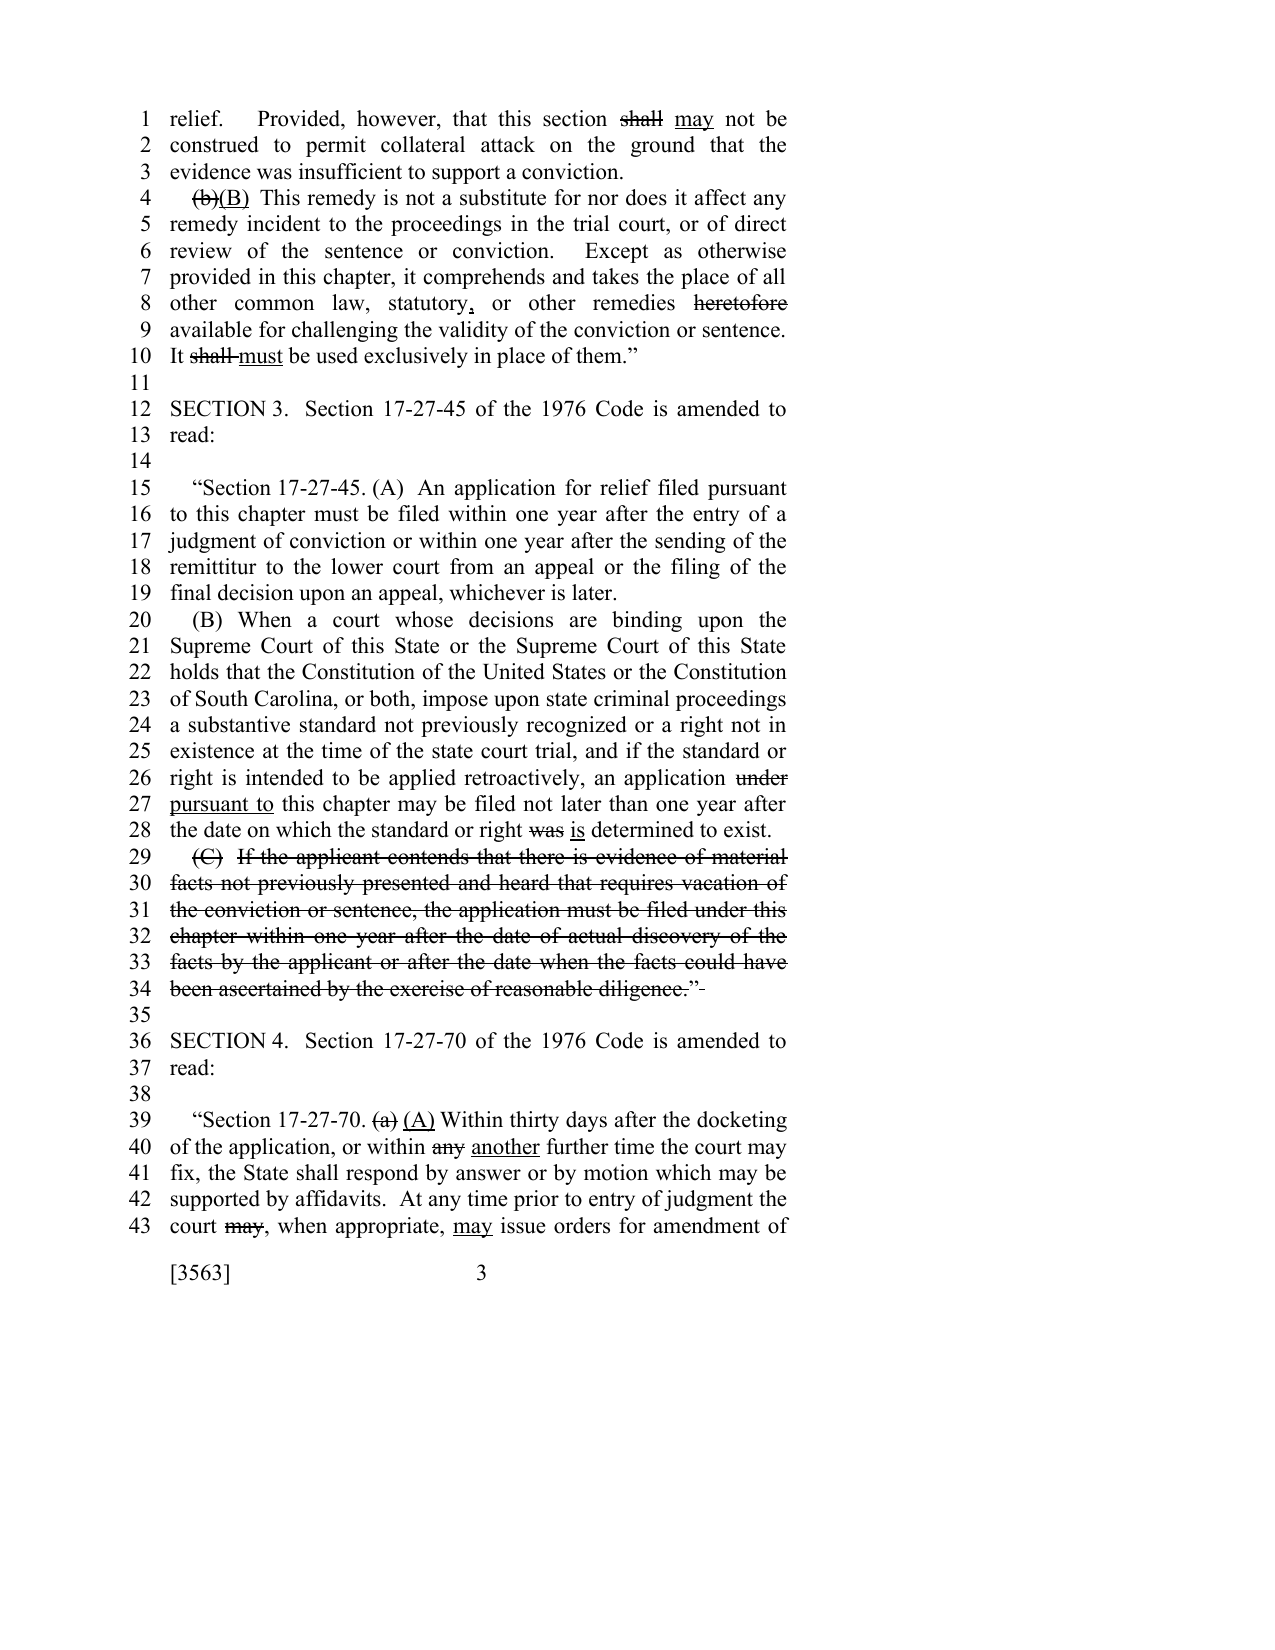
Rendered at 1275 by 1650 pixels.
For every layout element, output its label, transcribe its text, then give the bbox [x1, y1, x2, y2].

text (b)(B) This remedy is not a substitute for nor does it affect any remedy incident to the proceedings in the trial court, or of direct review of the sentence or conviction. Except as otherwise provided in this chapter, it comprehends and takes the place of all other common law, statutory, or other remedies heretofore available for challenging the validity of the conviction or sentence. It shall must be used exclusively in place of them.” [169, 184, 787, 368]
text (B) When a court whose decisions are binding upon the Supreme Court of this State or the Supreme Court of this State holds that the Constitution of the United States or the Constitution of South Carolina, or both, impose upon state criminal proceedings a substantive standard not previously recognized or a right not in existence at the time of the state court trial, and if the standard or right is intended to be applied retroactively, an application under pursuant to this chapter may be filed not later than one year after the date on which the standard or right was is determined to exist. [169, 606, 787, 843]
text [169, 105, 787, 184]
text SECTION 3. Section 17-27-45 of the 1976 Code is amended to read: [169, 395, 787, 448]
text (C) If the applicant contends that there is evidence of material facts not previously presented and heard that requires vacation of the conviction or sentence, the application must be filed under this chapter within one year after the date of actual discovery of the facts by the applicant or after the date when the facts could have been ascertained by the exercise of reasonable diligence.” [169, 843, 787, 884]
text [169, 1106, 787, 1238]
text “Section 17-27-45. (A) An application for relief filed pursuant to this chapter must be filed within one year after the entry of a judgment of conviction or within one year after the sending of the remittitur to the lower court from an appeal or the filing of the final decision upon an appeal, whichever is later. [169, 474, 787, 606]
text SECTION 4. Section 17-27-70 of the 1976 Code is amended to read: [169, 1027, 787, 1080]
